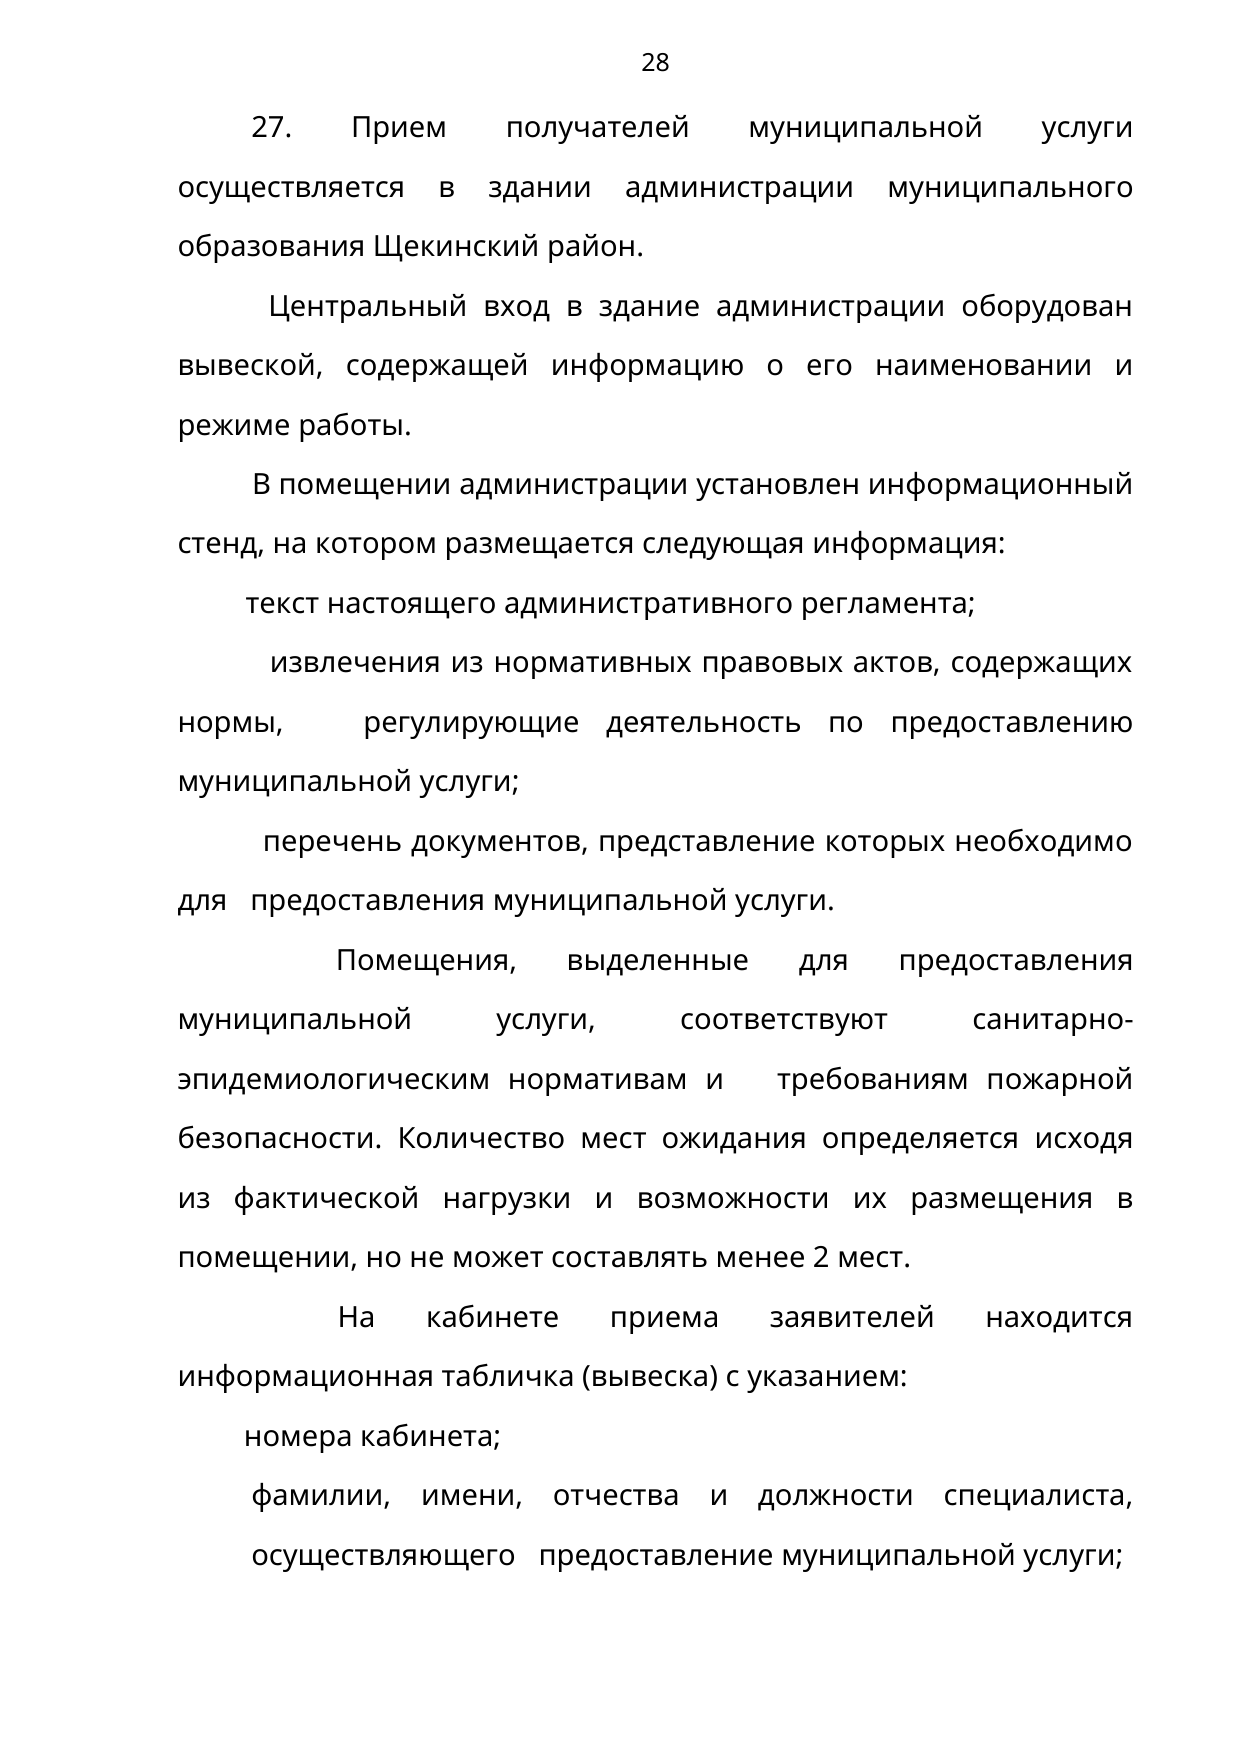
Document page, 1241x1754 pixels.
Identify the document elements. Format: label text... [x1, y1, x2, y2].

text извлечения из нормативных правовых актов, содержащих нормы, регулирующие деятельность по предоставлению муниципальной услуги; [162, 642, 1134, 800]
text В помещении администрации установлен информационный стенд, на котором размещается следующая информация: [177, 463, 1134, 562]
text Центральный вход в здание администрации оборудован вывеской, содержащей информацию о его наименовании и режиме работы. [177, 285, 1134, 443]
text текст настоящего административного регламента; [177, 582, 1134, 622]
text 27. Прием получателей муниципальной услуги осуществляется в здании администрации муниципального образования Щекинский район. [177, 106, 1134, 265]
text На кабинете приема заявителей находится информационная табличка (вывеска) с указанием: [177, 1296, 1134, 1395]
text перечень документов, представление которых необходимо для предоставления муниципальной услуги. [162, 820, 1134, 919]
text Помещения, выделенные для предоставления муниципальной услуги, соответствуют санитарно-эпидемиологическим нормативам и требованиям пожарной безопасности. Количество мест ожидания определяется исходя из фактической нагрузки и возможности их размещения в помещении, но не может составлять менее 2 мест. [177, 939, 1134, 1276]
text фамилии, имени, отчества и должности специалиста, осуществляющего предоставление муниципальной услуги; [251, 1474, 1134, 1573]
text номера кабинета; [236, 1415, 1134, 1454]
